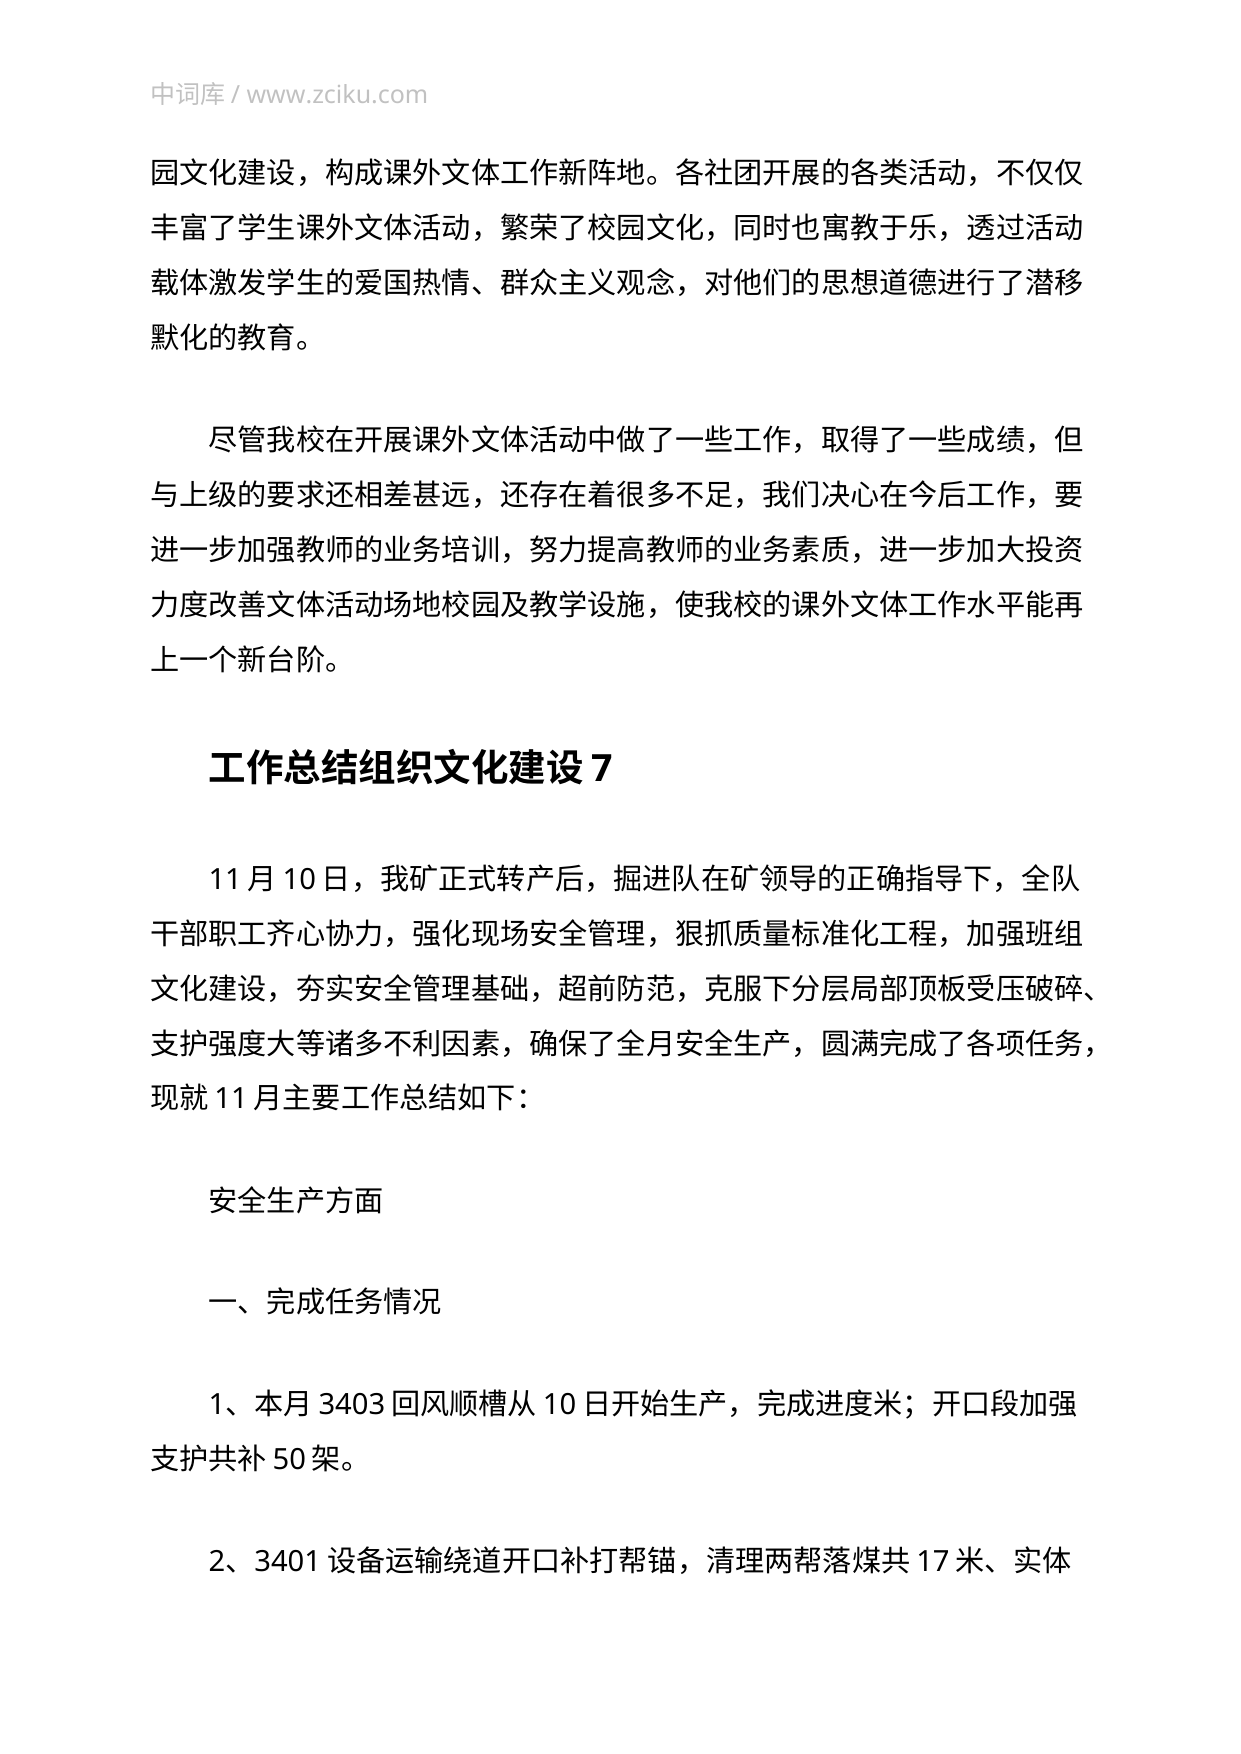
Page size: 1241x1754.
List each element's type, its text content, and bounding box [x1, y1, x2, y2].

text 尽管我校在开展课外文体活动中做了一些工作，取得了一些成绩，但与上级的要求还相差甚远，还存在着很多不足，我们决心在今后工作，要进一步加强教师的业务培训，努力提高教师的业务素质，进一步加大投资力度改善文体活动场地校园及教学设施，使我校的课外文体工作水平能再上一个新台阶。 [150, 416, 1090, 678]
text 安全生产方面 [150, 1177, 1090, 1219]
text 工作总结组织文化建设7 [150, 738, 1090, 792]
text 1、本月3403回风顺槽从10日开始生产，完成进度米；开口段加强支护共补50架。 [150, 1381, 1090, 1478]
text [150, 150, 1090, 357]
text 一、完成任务情况 [150, 1279, 1090, 1321]
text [150, 1538, 1090, 1580]
text 11月10日，我矿正式转产后，掘进队在矿领导的正确指导下，全队干部职工齐心协力，强化现场安全管理，狠抓质量标准化工程，加强班组文化建设，夯实安全管理基础，超前防范，克服下分层局部顶板受压破碎、支护强度大等诸多不利因素，确保了全月安全生产，圆满完成了各项任务，现就11月主要工作总结如下： [150, 855, 1090, 1117]
